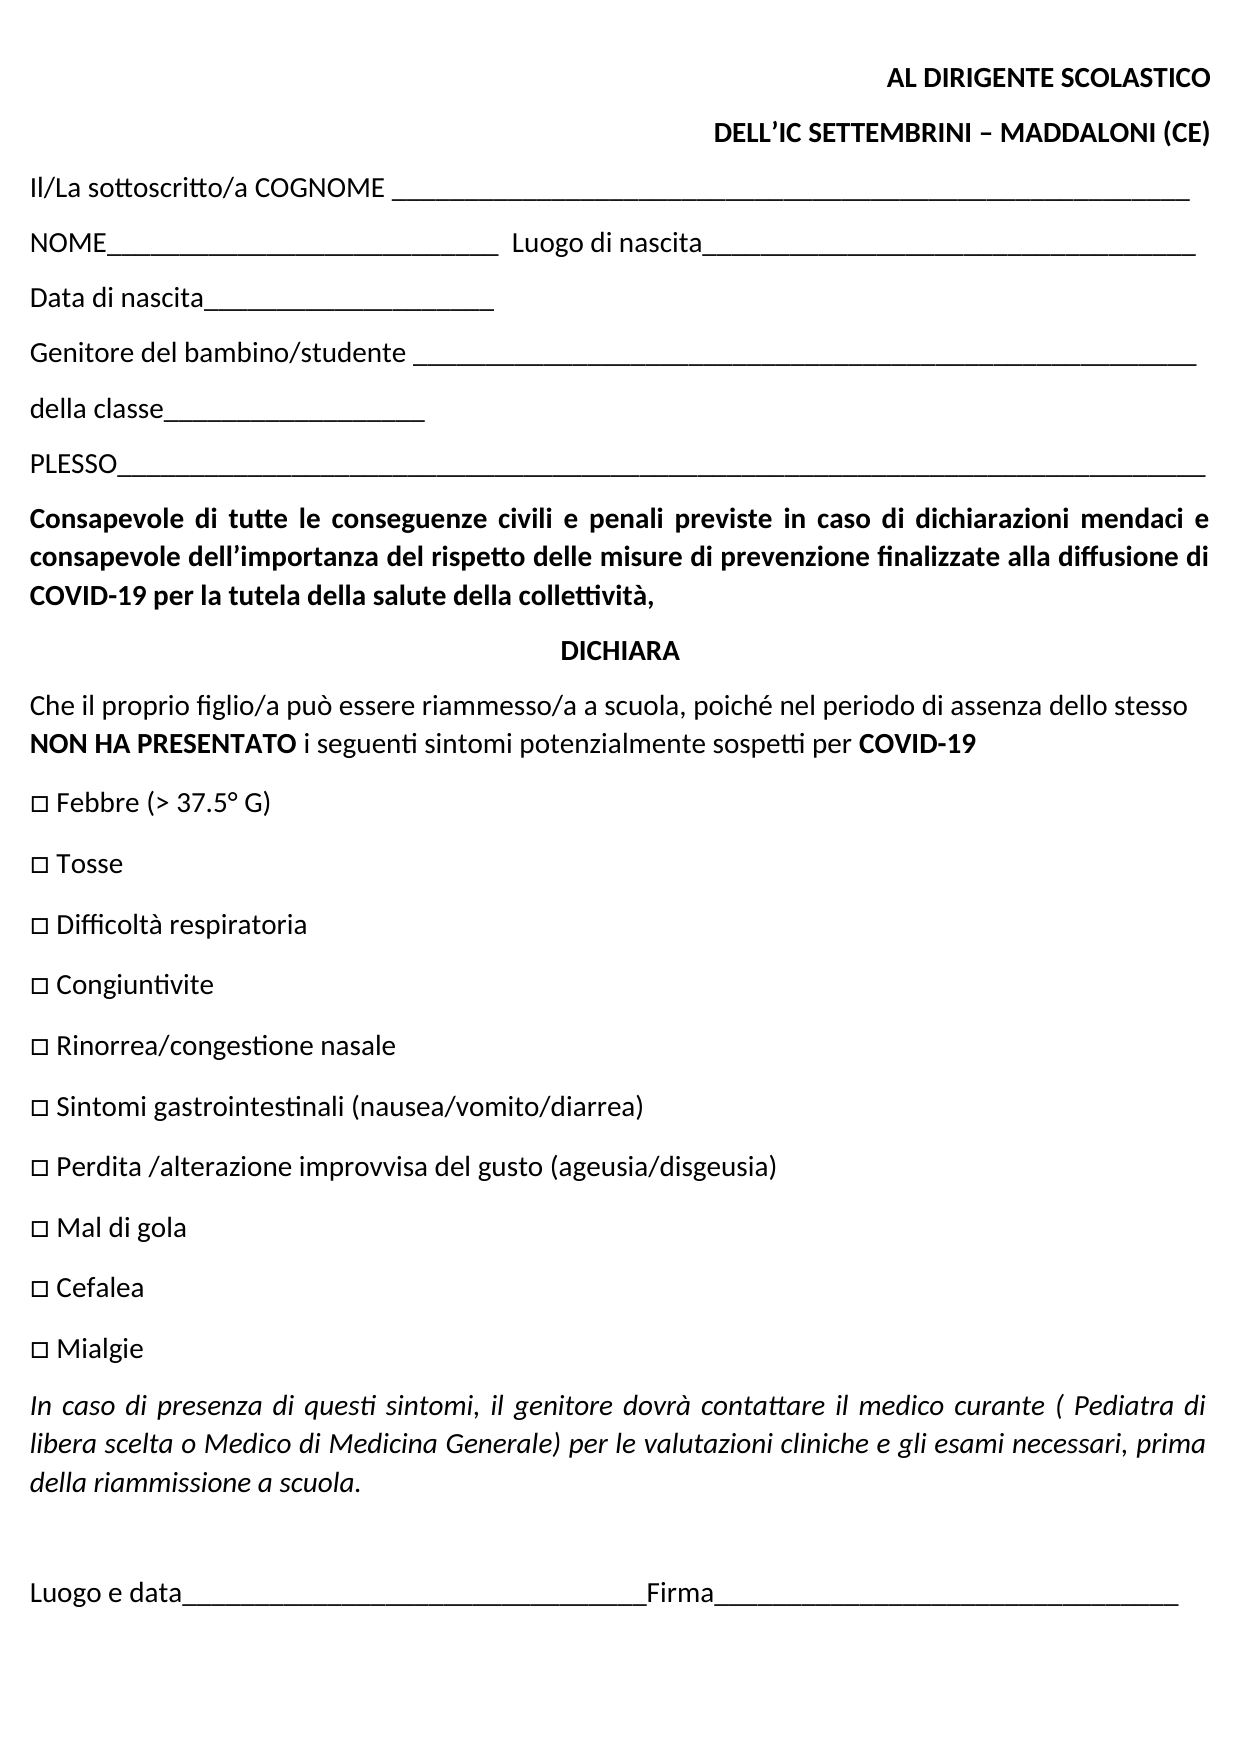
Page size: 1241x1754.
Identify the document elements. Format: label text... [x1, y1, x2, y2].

text □ Perdita /alterazione improvvisa del gusto (ageusia/disgeusia) [29, 1144, 1211, 1185]
text DELL’IC SETTEMBRINI – MADDALONI (CE) [29, 114, 1211, 150]
text PLESSO___________________________________________________________________________ [29, 445, 1211, 480]
text Che il proprio figlio/a può essere riammesso/a a scuola, poiché nel periodo di assenza dello stesso NON HA PRESENTATO i seguenti sintomi potenzialmente sospetti per COVID-19 [29, 687, 1211, 761]
text Luogo e data________________________________Firma________________________________ [29, 1574, 1211, 1609]
text □ Tosse [29, 841, 1211, 882]
text □ Difficoltà respiratoria [29, 902, 1211, 942]
text □ Mal di gola [29, 1205, 1211, 1246]
text □ Mialgie [29, 1326, 1211, 1367]
text □ Sintomi gastrointestinali (nausea/vomito/diarrea) [29, 1084, 1211, 1124]
text AL DIRIGENTE SCOLASTICO [0, 59, 1211, 95]
text □ Cefalea [29, 1266, 1211, 1306]
text NOME___________________________ Luogo di nascita__________________________________ [29, 224, 1211, 260]
text □ Rinorrea/congestione nasale [29, 1023, 1211, 1064]
text Consapevole di tutte le conseguenze civili e penali previste in caso di dichiarazioni mendaci e consapevole dell’importanza del rispetto delle misure di prevenzione finalizzate alla diffusione di COVID-19 per la tutela della salute della collettività, [29, 500, 1211, 612]
text □ Congiuntivite [29, 962, 1211, 1003]
text Data di nascita____________________ [29, 279, 1211, 315]
text della classe__________________ [29, 390, 1211, 425]
text In caso di presenza di questi sintomi, il genitore dovrà contattare il medico curante ( Pediatra di libera scelta o Medico di Medicina Generale) per le valutazioni cliniche e gli esami necessari, prima della riammissione a scuola. [29, 1387, 1211, 1499]
text Genitore del bambino/studente ______________________________________________________ [29, 334, 1211, 370]
text DICHIARA [29, 632, 1211, 667]
text □ Febbre (> 37.5° G) [29, 781, 1211, 821]
text Il/La sottoscritto/a COGNOME _______________________________________________________ [29, 169, 1211, 205]
